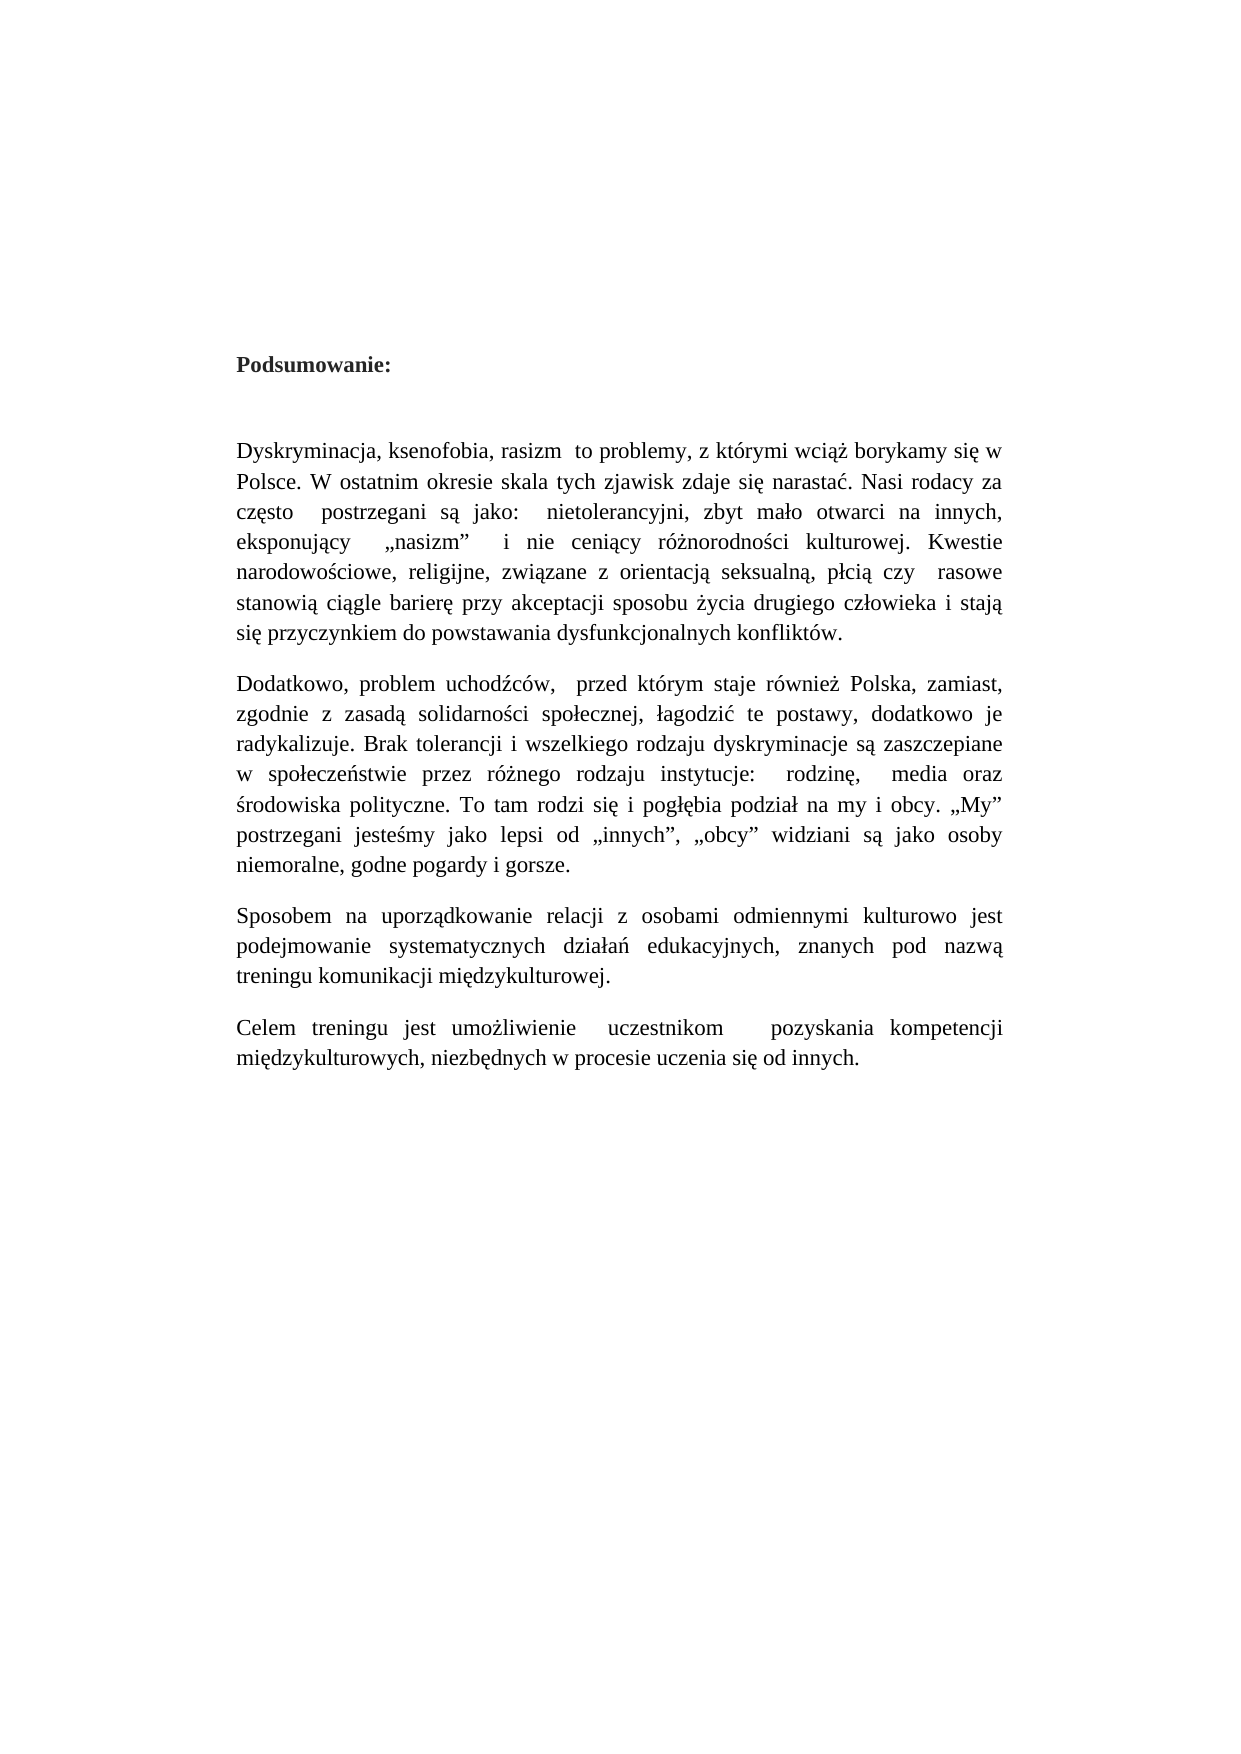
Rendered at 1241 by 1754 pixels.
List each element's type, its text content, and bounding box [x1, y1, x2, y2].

text Dodatkowo, problem uchodźców, przed którym staje również Polska, zamiast, zgodnie z zasadą solidarności społecznej, łagodzić te postawy, dodatkowo je radykalizuje. Brak tolerancji i wszelkiego rodzaju dyskryminacje są zaszczepiane w społeczeństwie przez różnego rodzaju instytucje: rodzinę, media oraz środowiska polityczne. To tam rodzi się i pogłębia podział na my i obcy. „My” postrzegani jesteśmy jako lepsi od „innych”, „obcy” widziani są jako osoby niemoralne, godne pogardy i gorsze. [236, 670, 1004, 877]
text Celem treningu jest umożliwienie uczestnikom pozyskania kompetencji międzykulturowych, niezbędnych w procesie uczenia się od innych. [236, 1014, 1004, 1070]
text Podsumowanie: [236, 343, 1004, 378]
text Dyskryminacja, ksenofobia, rasizm to problemy, z którymi wciąż borykamy się w Polsce. W ostatnim okresie skala tych zjawisk zdaje się narastać. Nasi rodacy za często postrzegani są jako: nietolerancyjni, zbyt mało otwarci na innych, eksponujący „nasizm” i nie ceniący różnorodności kulturowej. Kwestie narodowościowe, religijne, związane z orientacją seksualną, płcią czy rasowe stanowią ciągle barierę przy akceptacji sposobu życia drugiego człowieka i stają się przyczynkiem do powstawania dysfunkcjonalnych konfliktów. [236, 438, 1004, 645]
text Sposobem na uporządkowanie relacji z osobami odmiennymi kulturowo jest podejmowanie systematycznych działań edukacyjnych, znanych pod nazwą treningu komunikacji międzykulturowej. [236, 902, 1004, 989]
